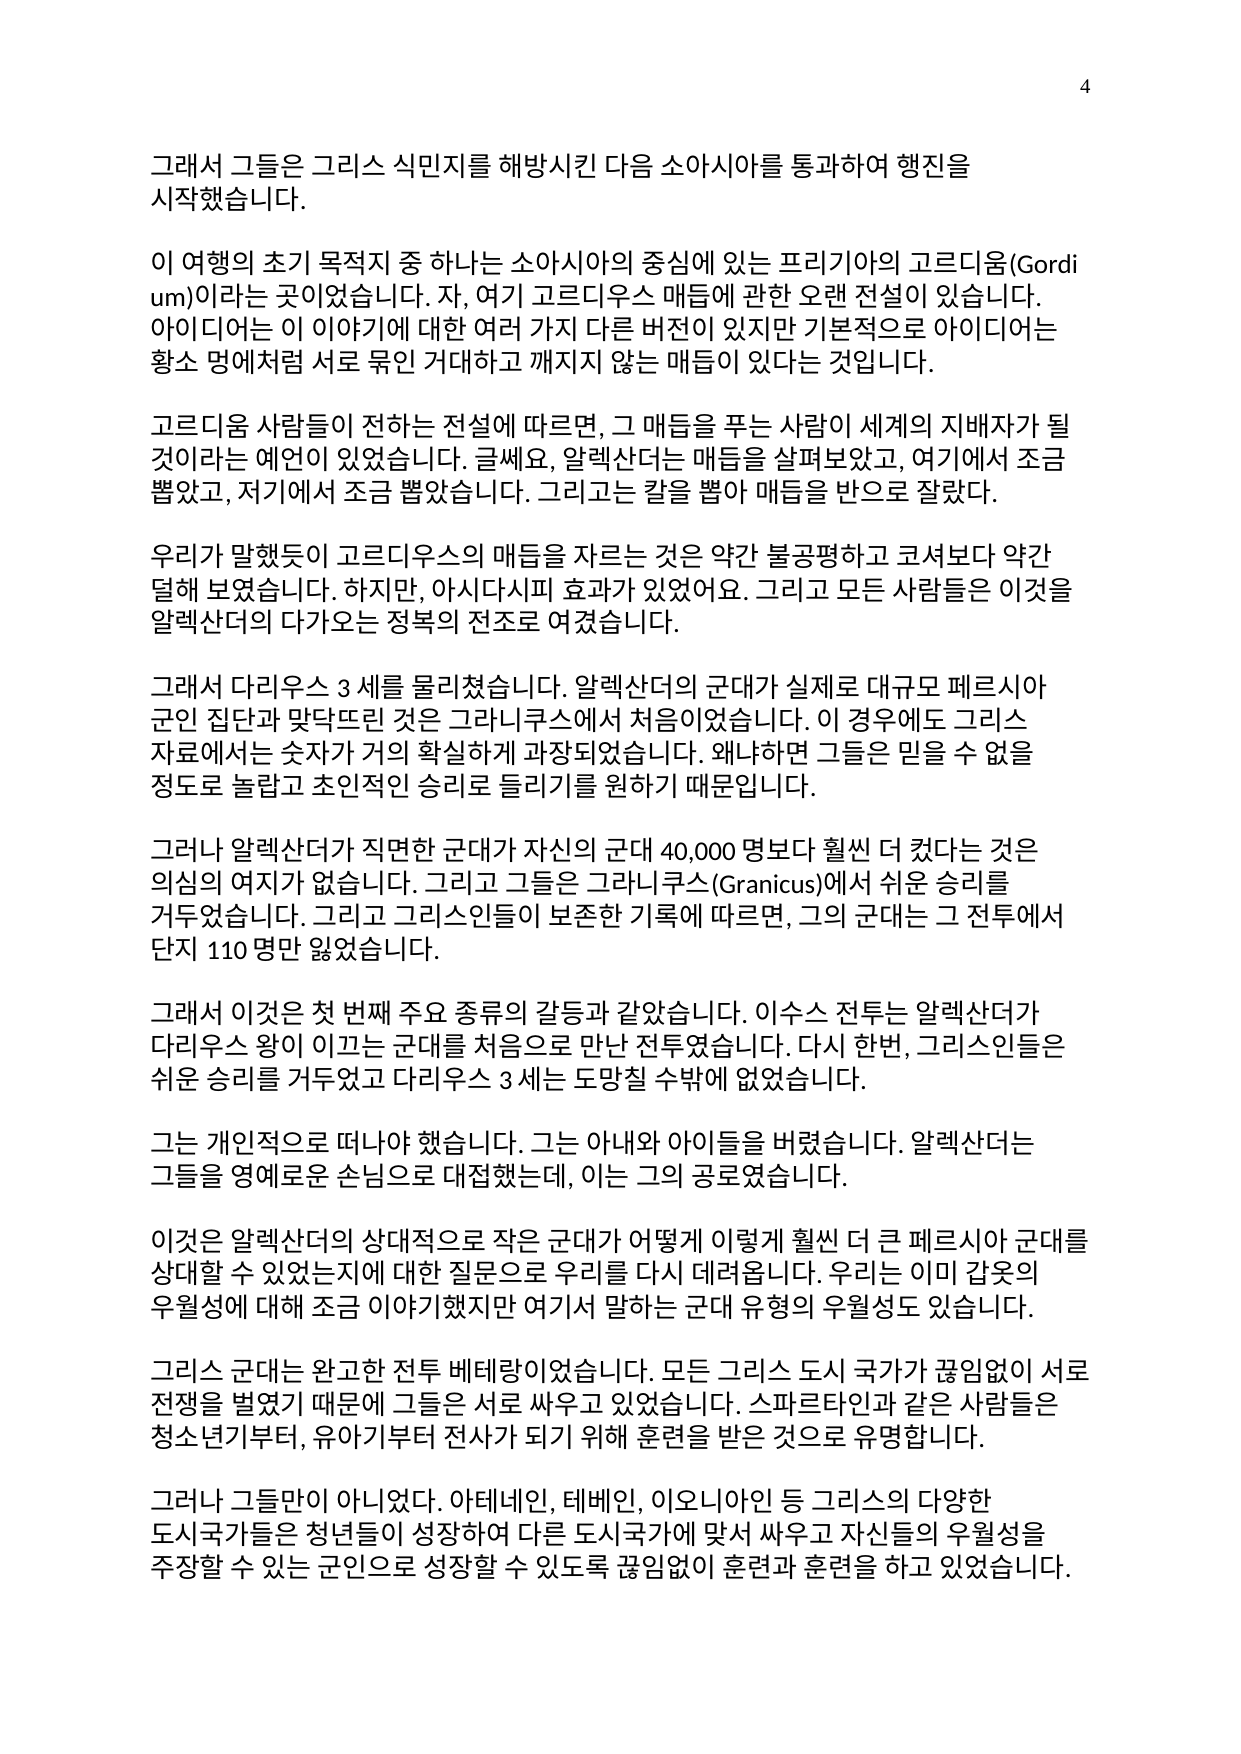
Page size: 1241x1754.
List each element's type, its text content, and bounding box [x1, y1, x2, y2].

text 그러나 알렉산더가 직면한 군대가 자신의 군대 40,000명보다 훨씬 더 컸다는 것은 의심의 여지가 없습니다. 그리고 그들은 그라니쿠스(Granicus)에서 쉬운 승리를 거두었습니다. 그리고 그리스인들이 보존한 기록에 따르면, 그의 군대는 그 전투에서 단지 110명만 잃었습니다. [150, 834, 1090, 966]
text 그는 개인적으로 떠나야 했습니다. 그는 아내와 아이들을 버렸습니다. 알렉산더는 그들을 영예로운 손님으로 대접했는데, 이는 그의 공로였습니다. [150, 1127, 1090, 1193]
text 그래서 이것은 첫 번째 주요 종류의 갈등과 같았습니다. 이수스 전투는 알렉산더가 다리우스 왕이 이끄는 군대를 처음으로 만난 전투였습니다. 다시 한번, 그리스인들은 쉬운 승리를 거두었고 다리우스 3세는 도망칠 수밖에 없었습니다. [150, 997, 1090, 1096]
text 그리스 군대는 완고한 전투 베테랑이었습니다. 모든 그리스 도시 국가가 끊임없이 서로 전쟁을 벌였기 때문에 그들은 서로 싸우고 있었습니다. 스파르타인과 같은 사람들은 청소년기부터, 유아기부터 전사가 되기 위해 훈련을 받은 것으로 유명합니다. [150, 1355, 1090, 1454]
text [150, 150, 1090, 216]
text 이 여행의 초기 목적지 중 하나는 소아시아의 중심에 있는 프리기아의 고르디움(Gordium)이라는 곳이었습니다. 자, 여기 고르디우스 매듭에 관한 오랜 전설이 있습니다. 아이디어는 이 이야기에 대한 여러 가지 다른 버전이 있지만 기본적으로 아이디어는 황소 멍에처럼 서로 묶인 거대하고 깨지지 않는 매듭이 있다는 것입니다. [150, 247, 1090, 379]
text 고르디움 사람들이 전하는 전설에 따르면, 그 매듭을 푸는 사람이 세계의 지배자가 될 것이라는 예언이 있었습니다. 글쎄요, 알렉산더는 매듭을 살펴보았고, 여기에서 조금 뽑았고, 저기에서 조금 뽑았습니다. 그리고는 칼을 뽑아 매듭을 반으로 잘랐다. [150, 410, 1090, 509]
text 우리가 말했듯이 고르디우스의 매듭을 자르는 것은 약간 불공평하고 코셔보다 약간 덜해 보였습니다. 하지만, 아시다시피 효과가 있었어요. 그리고 모든 사람들은 이것을 알렉산더의 다가오는 정복의 전조로 여겼습니다. [150, 541, 1090, 640]
text 이것은 알렉산더의 상대적으로 작은 군대가 어떻게 이렇게 훨씬 더 큰 페르시아 군대를 상대할 수 있었는지에 대한 질문으로 우리를 다시 데려옵니다. 우리는 이미 갑옷의 우월성에 대해 조금 이야기했지만 여기서 말하는 군대 유형의 우월성도 있습니다. [150, 1225, 1090, 1324]
text 그래서 다리우스 3세를 물리쳤습니다. 알렉산더의 군대가 실제로 대규모 페르시아 군인 집단과 맞닥뜨린 것은 그라니쿠스에서 처음이었습니다. 이 경우에도 그리스 자료에서는 숫자가 거의 확실하게 과장되었습니다. 왜냐하면 그들은 믿을 수 없을 정도로 놀랍고 초인적인 승리로 들리기를 원하기 때문입니다. [150, 671, 1090, 803]
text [150, 1485, 1090, 1584]
